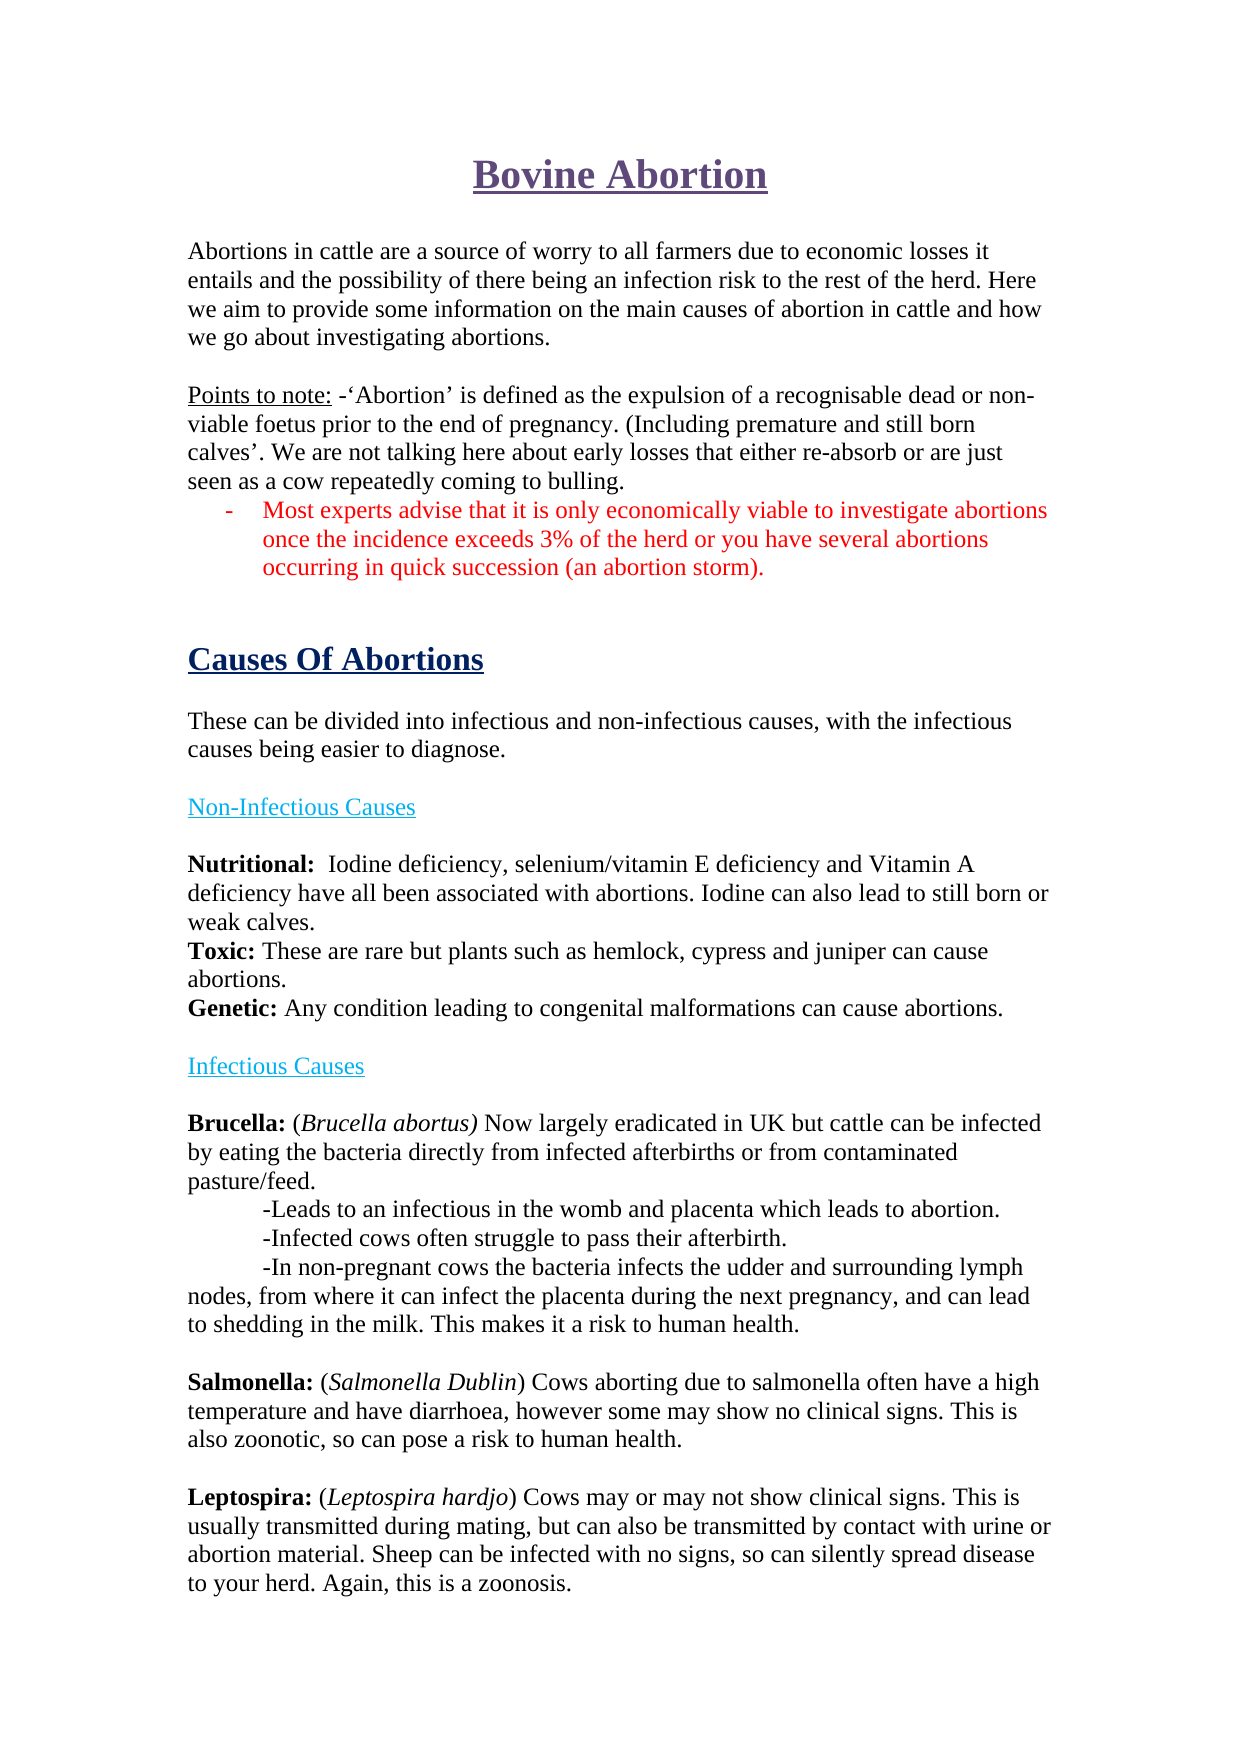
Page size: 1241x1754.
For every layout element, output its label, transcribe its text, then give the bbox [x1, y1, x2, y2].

text Nutritional: Iodine deficiency, selenium/vitamin E deficiency and Vitamin A deficiency have all been associated with abortions. Iodine can also lead to still born or weak calves. [187, 849, 1053, 936]
list Most experts advise that it is only economically viable to investigate abortions once the incidence exceeds 3% of the herd or you have several abortions occurring in quick succession (an abortion storm). [225, 495, 1053, 581]
text -Infected cows often struggle to pass their afterbirth. [187, 1223, 1053, 1252]
text Genetic: Any condition leading to congenital malformations can cause abortions. [187, 993, 1053, 1022]
text Leptospira: (Leptospira hardjo) Cows may or may not show clinical signs. This is usually transmitted during mating, but can also be transmitted by contact with urine or abortion material. Sheep can be infected with no signs, so can silently spread disease to your herd. Again, this is a zoonosis. [187, 1482, 1053, 1597]
text Non-Infectious Causes [187, 792, 1053, 821]
text Points to note: -‘Abortion’ is defined as the expulsion of a recognisable dead or non-viable foetus prior to the end of pregnancy. (Including premature and still born calves’. We are not talking here about early losses that either re-absorb or are just seen as a cow repeatedly coming to bulling. [187, 380, 1053, 495]
text Infectious Causes [187, 1051, 1053, 1079]
text Bovine Abortion [187, 150, 1053, 198]
text These can be divided into infectious and non-infectious causes, with the infectious causes being easier to diagnose. [187, 706, 1053, 763]
text Abortions in cattle are a source of worry to all farmers due to economic losses it entails and the possibility of there being an infection risk to the rest of the herd. Here we aim to provide some information on the main causes of abortion in cattle and how we go about investigating abortions. [187, 236, 1053, 351]
text Brucella: (Brucella abortus) Now largely eradicated in but cattle can be infected by eating the bacteria directly from infected afterbirths or from contaminated pasture/feed. [187, 1108, 1053, 1194]
text -In non-pregnant cows the bacteria infects the udder and surrounding lymph nodes, from where it can infect the placenta during the next pregnancy, and can lead to shedding in the milk. This makes it a risk to human health. [187, 1252, 1053, 1338]
text Causes Of Abortions [187, 639, 1053, 677]
text Toxic: These are rare but plants such as hemlock, cypress and juniper can cause abortions. [187, 936, 1053, 993]
text -Leads to an infectious in the womb and placenta which leads to abortion. [187, 1194, 1053, 1223]
text Salmonella: (Salmonella Dublin) Cows aborting due to salmonella often have a high temperature and have diarrhoea, however some may show no clinical signs. This is also zoonotic, so can pose a risk to human health. [187, 1367, 1053, 1453]
